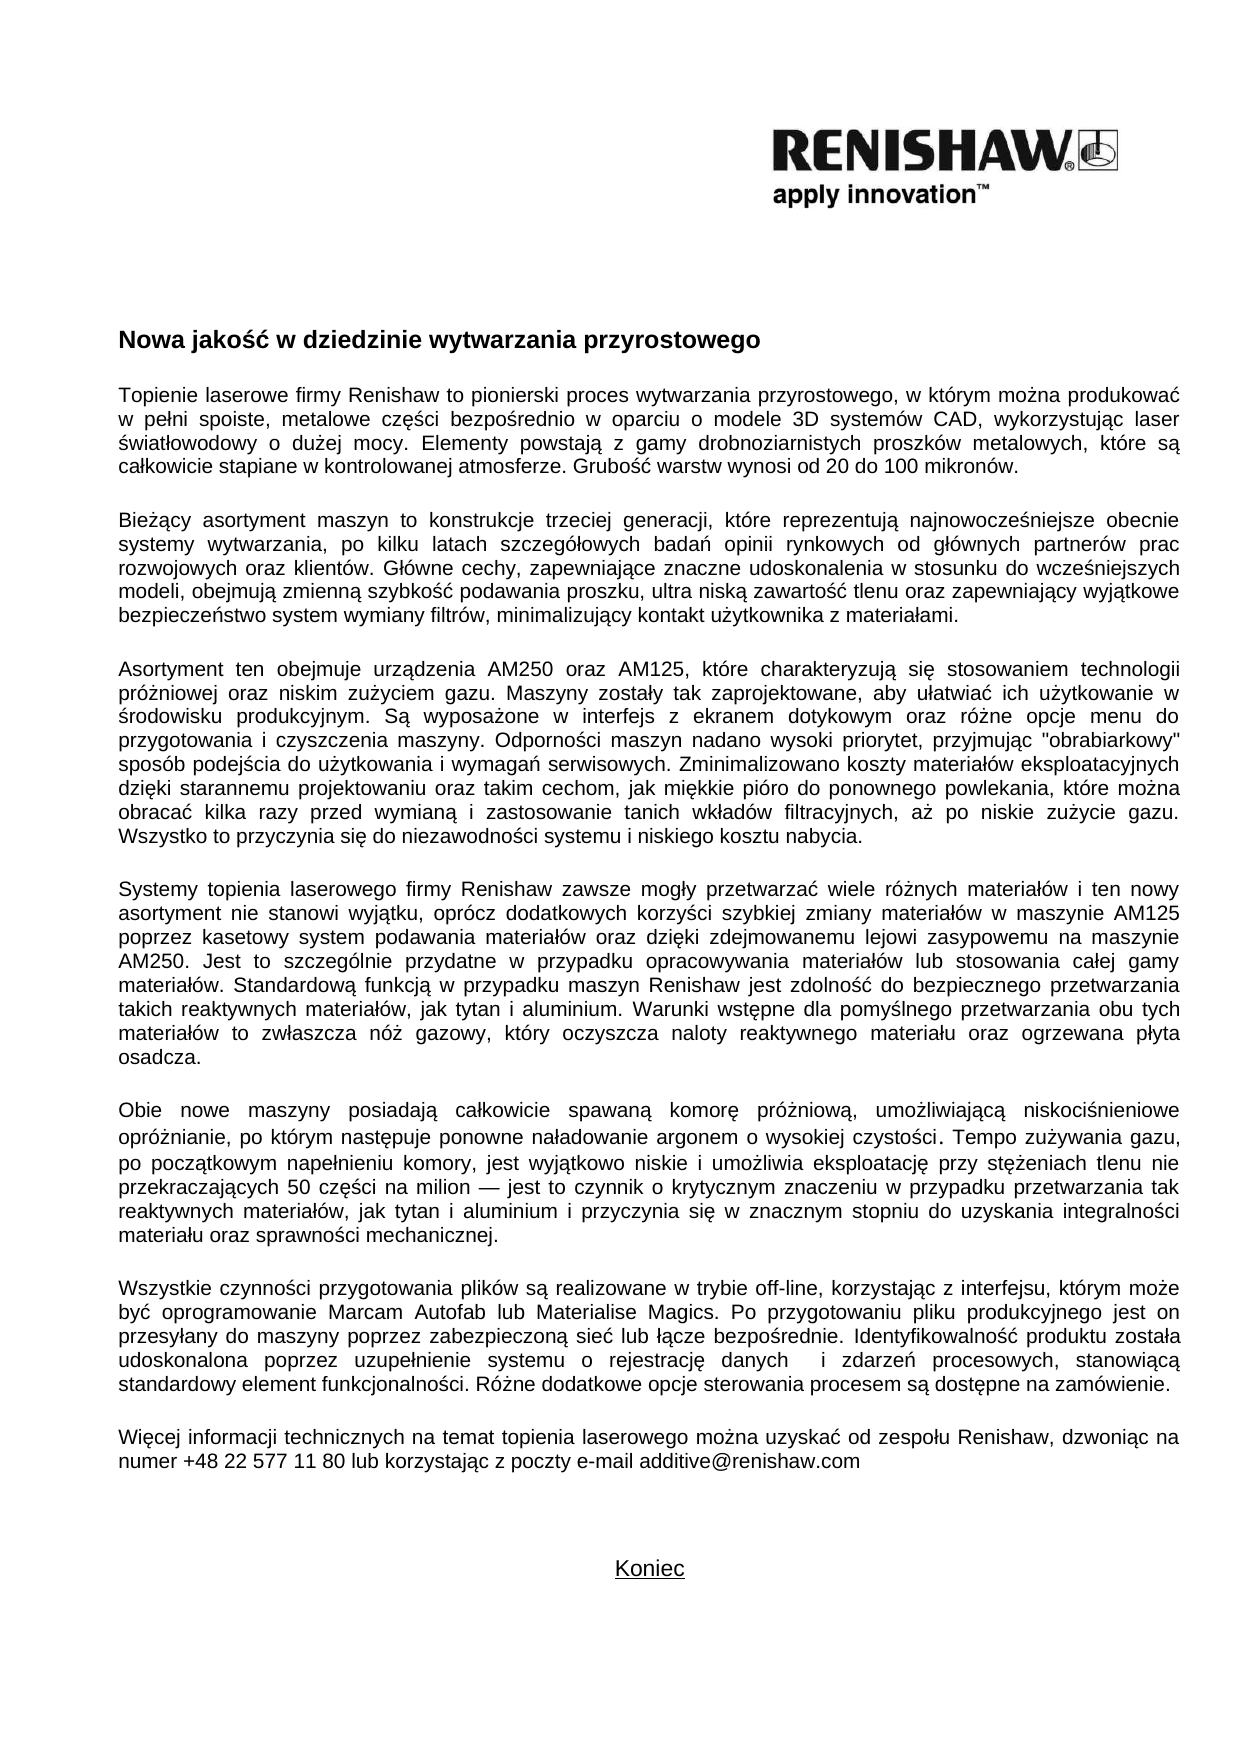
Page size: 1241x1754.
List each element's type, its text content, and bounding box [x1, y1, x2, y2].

text Obie nowe maszyny posiadają całkowicie spawaną komorę próżniową, umożliwiającą niskociśnieniowe opróżnianie, po którym następuje ponowne naładowanie argonem o wysokiej czystości. Tempo zużywania gazu, po początkowym napełnieniu komory, jest wyjątkowo niskie i umożliwia eksploatację przy stężeniach tlenu nie przekraczających 50 części na milion — jest to czynnik o krytycznym znaczeniu w przypadku przetwarzania tak reaktywnych materiałów, jak tytan i aluminium i przyczynia się w znacznym stopniu do uzyskania integralności materiału oraz sprawności mechanicznej. [118, 1098, 1181, 1246]
text Topienie laserowe firmy Renishaw to pionierski proces wytwarzania przyrostowego, w którym można produkować w pełni spoiste, metalowe części bezpośrednio w oparciu o modele 3D systemów CAD, wykorzystując laser światłowodowy o dużej mocy. Elementy powstają z gamy drobnoziarnistych proszków metalowych, które są całkowicie stapiane w kontrolowanej atmosferze. Grubość warstw wynosi od 20 do 100 mikronów. [118, 382, 1181, 478]
text Bieżący asortyment maszyn to konstrukcje trzeciej generacji, które reprezentują najnowocześniejsze obecnie systemy wytwarzania, po kilku latach szczegółowych badań opinii rynkowych od głównych partnerów prac rozwojowych oraz klientów. Główne cechy, zapewniające znaczne udoskonalenia w stosunku do wcześniejszych modeli, obejmują zmienną szybkość podawania proszku, ultra niską zawartość tlenu oraz zapewniający wyjątkowe bezpieczeństwo system wymiany filtrów, minimalizujący kontakt użytkownika z materiałami. [118, 507, 1181, 627]
picture [735, 90, 1156, 248]
text Wszystkie czynności przygotowania plików są realizowane w trybie off-line, korzystając z interfejsu, którym może być oprogramowanie Marcam Autofab lub Materialise Magics. Po przygotowaniu pliku produkcyjnego jest on przesyłany do maszyny poprzez zabezpieczoną sieć lub łącze bezpośrednie. Identyfikowalność produktu została udoskonalona poprzez uzupełnienie systemu o rejestrację danych i zdarzeń procesowych, stanowiącą standardowy element funkcjonalności. Różne dodatkowe opcje sterowania procesem są dostępne na zamówienie. [118, 1276, 1181, 1395]
text Nowa jakość w dziedzinie wytwarzania przyrostowego [118, 324, 1181, 353]
text Więcej informacji technicznych na temat topienia laserowego można uzyskać od zespołu Renishaw, dzwoniąc na numer +48 22 577 11 80 lub korzystając z poczty e-mail additive@renishaw.com [118, 1424, 1181, 1472]
text Asortyment ten obejmuje urządzenia AM250 oraz AM125, które charakteryzują się stosowaniem technologii próżniowej oraz niskim zużyciem gazu. Maszyny zostały tak zaprojektowane, aby ułatwiać ich użytkowanie w środowisku produkcyjnym. Są wyposażone w interfejs z ekranem dotykowym oraz różne opcje menu do przygotowania i czyszczenia maszyny. Odporności maszyn nadano wysoki priorytet, przyjmując "obrabiarkowy" sposób podejścia do użytkowania i wymagań serwisowych. Zminimalizowano koszty materiałów eksploatacyjnych dzięki starannemu projektowaniu oraz takim cechom, jak miękkie pióro do ponownego powlekania, które można obracać kilka razy przed wymianą i zastosowanie tanich wkładów filtracyjnych, aż po niskie zużycie gazu. Wszystko to przyczynia się do niezawodności systemu i niskiego kosztu nabycia. [118, 656, 1181, 848]
text Systemy topienia laserowego firmy Renishaw zawsze mogły przetwarzać wiele różnych materiałów i ten nowy asortyment nie stanowi wyjątku, oprócz dodatkowych korzyści szybkiej zmiany materiałów w maszynie AM125 poprzez kasetowy system podawania materiałów oraz dzięki zdejmowanemu lejowi zasypowemu na maszynie AM250. Jest to szczególnie przydatne w przypadku opracowywania materiałów lub stosowania całej gamy materiałów. Standardową funkcją w przypadku maszyn Renishaw jest zdolność do bezpiecznego przetwarzania takich reaktywnych materiałów, jak tytan i aluminium. Warunki wstępne dla pomyślnego przetwarzania obu tych materiałów to zwłaszcza nóż gazowy, który oczyszcza naloty reaktywnego materiału oraz ogrzewana płyta osadcza. [118, 877, 1181, 1069]
text Koniec [118, 1555, 1181, 1581]
